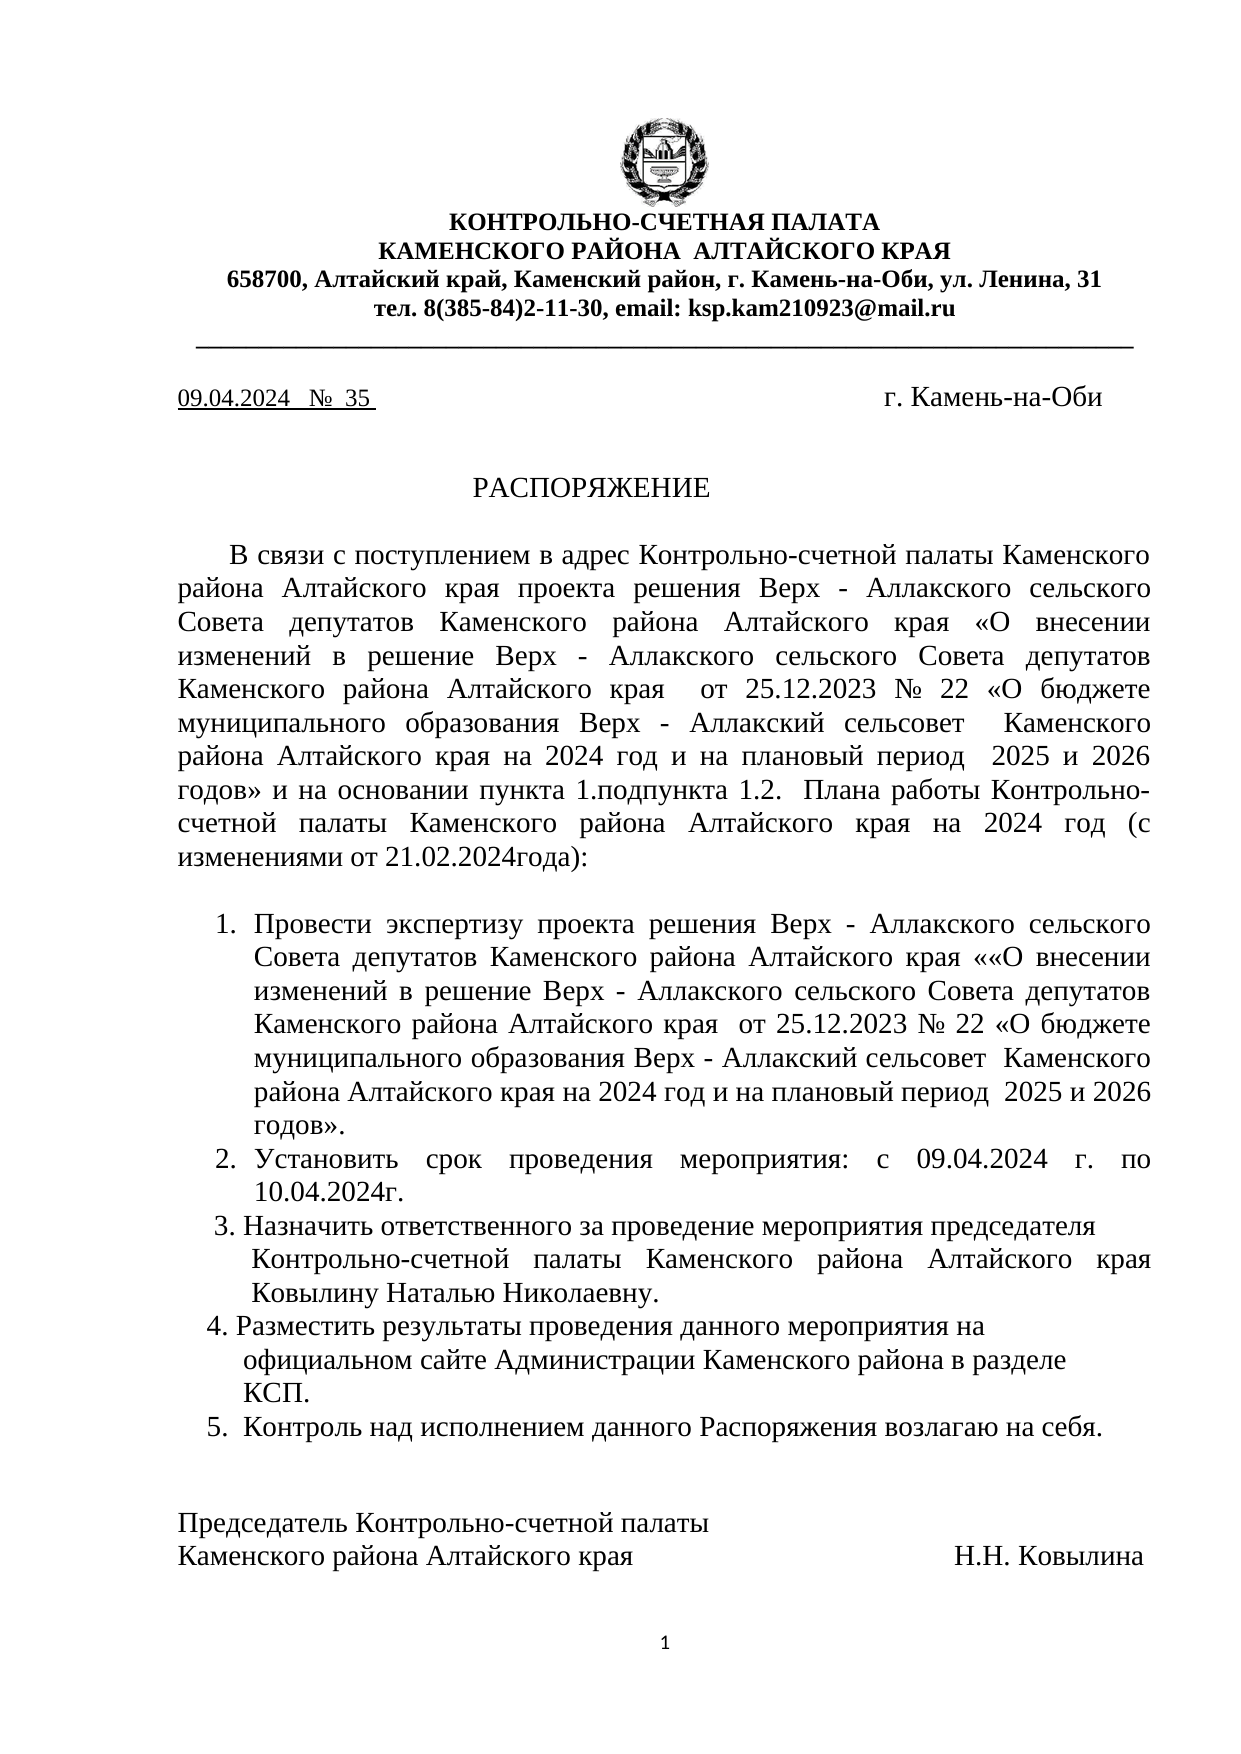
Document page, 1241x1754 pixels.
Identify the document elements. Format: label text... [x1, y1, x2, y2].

text КОНТРОЛЬНО-СЧЕТНАЯ ПАЛАТА [177, 207, 1152, 236]
text КАМЕНСКОГО РАЙОНА АЛТАЙСКОГО КРАЯ [177, 236, 1152, 264]
text КСП. [177, 1376, 1152, 1409]
text официальном сайте Администрации Каменского района в разделе [177, 1342, 1152, 1376]
text тел. 8(385-84)2-11-30, email: ksp.kam210923@mail.ru [177, 293, 1152, 322]
text 3. Назначить ответственного за проведение мероприятия председателя [177, 1208, 1152, 1241]
text ___________________________________________________________________________ [177, 322, 1152, 351]
text Контрольно-счетной палаты Каменского района Алтайского края Ковылину Наталью Николаевну. [251, 1241, 1152, 1308]
list Установить срок проведения мероприятия: с 09.04.2024 г. по 10.04.2024г. [215, 1141, 1152, 1208]
text В связи с поступлением в адрес Контрольно-счетной палаты Каменского района Алтайского края проекта решения Верх - Аллакского сельского Совета депутатов Каменского района Алтайского края «О внесении изменений в решение Верх - Аллакского сельского Совета депутатов Каменского района Алтайского края от 25.12.2023 № 22 «О бюджете муниципального образования Верх - Аллакский сельсовет Каменского района Алтайского края на 2024 год и на плановый период 2025 и 2026 годов» и на основании пункта 1.подпункта 1.2. Плана работы Контрольно-счетной палаты Каменского района Алтайского края на 2024 год (с изменениями от 21.02.2024года): [177, 537, 1152, 872]
text Каменского района Алтайского края Н.Н. Ковылина [177, 1538, 1152, 1572]
text Председатель Контрольно-счетной палаты [177, 1505, 1152, 1538]
text РАСПОРЯЖЕНИЕ [177, 470, 1152, 503]
text 09.04.2024 № 35 г. Камень-на-Оби [177, 379, 1152, 413]
picture [620, 118, 709, 207]
text 658700, Алтайский край, Каменский район, г. Камень-на-Оби, ул. Ленина, 31 [177, 264, 1152, 293]
text 5. Контроль над исполнением данного Распоряжения возлагаю на себя. [177, 1409, 1152, 1443]
text 4. Разместить результаты проведения данного мероприятия на [177, 1308, 1152, 1342]
list Провести экспертизу проекта решения Верх - Аллакского сельского Совета депутатов Каменского района Алтайского края ««О внесении изменений в решение Верх - Аллакского сельского Совета депутатов Каменского района Алтайского края от 25.12.2023 № 22 «О бюджете муниципального образования Верх - Аллакский сельсовет Каменского района Алтайского края на 2024 год и на плановый период 2025 и 2026 годов». [215, 906, 1152, 1141]
